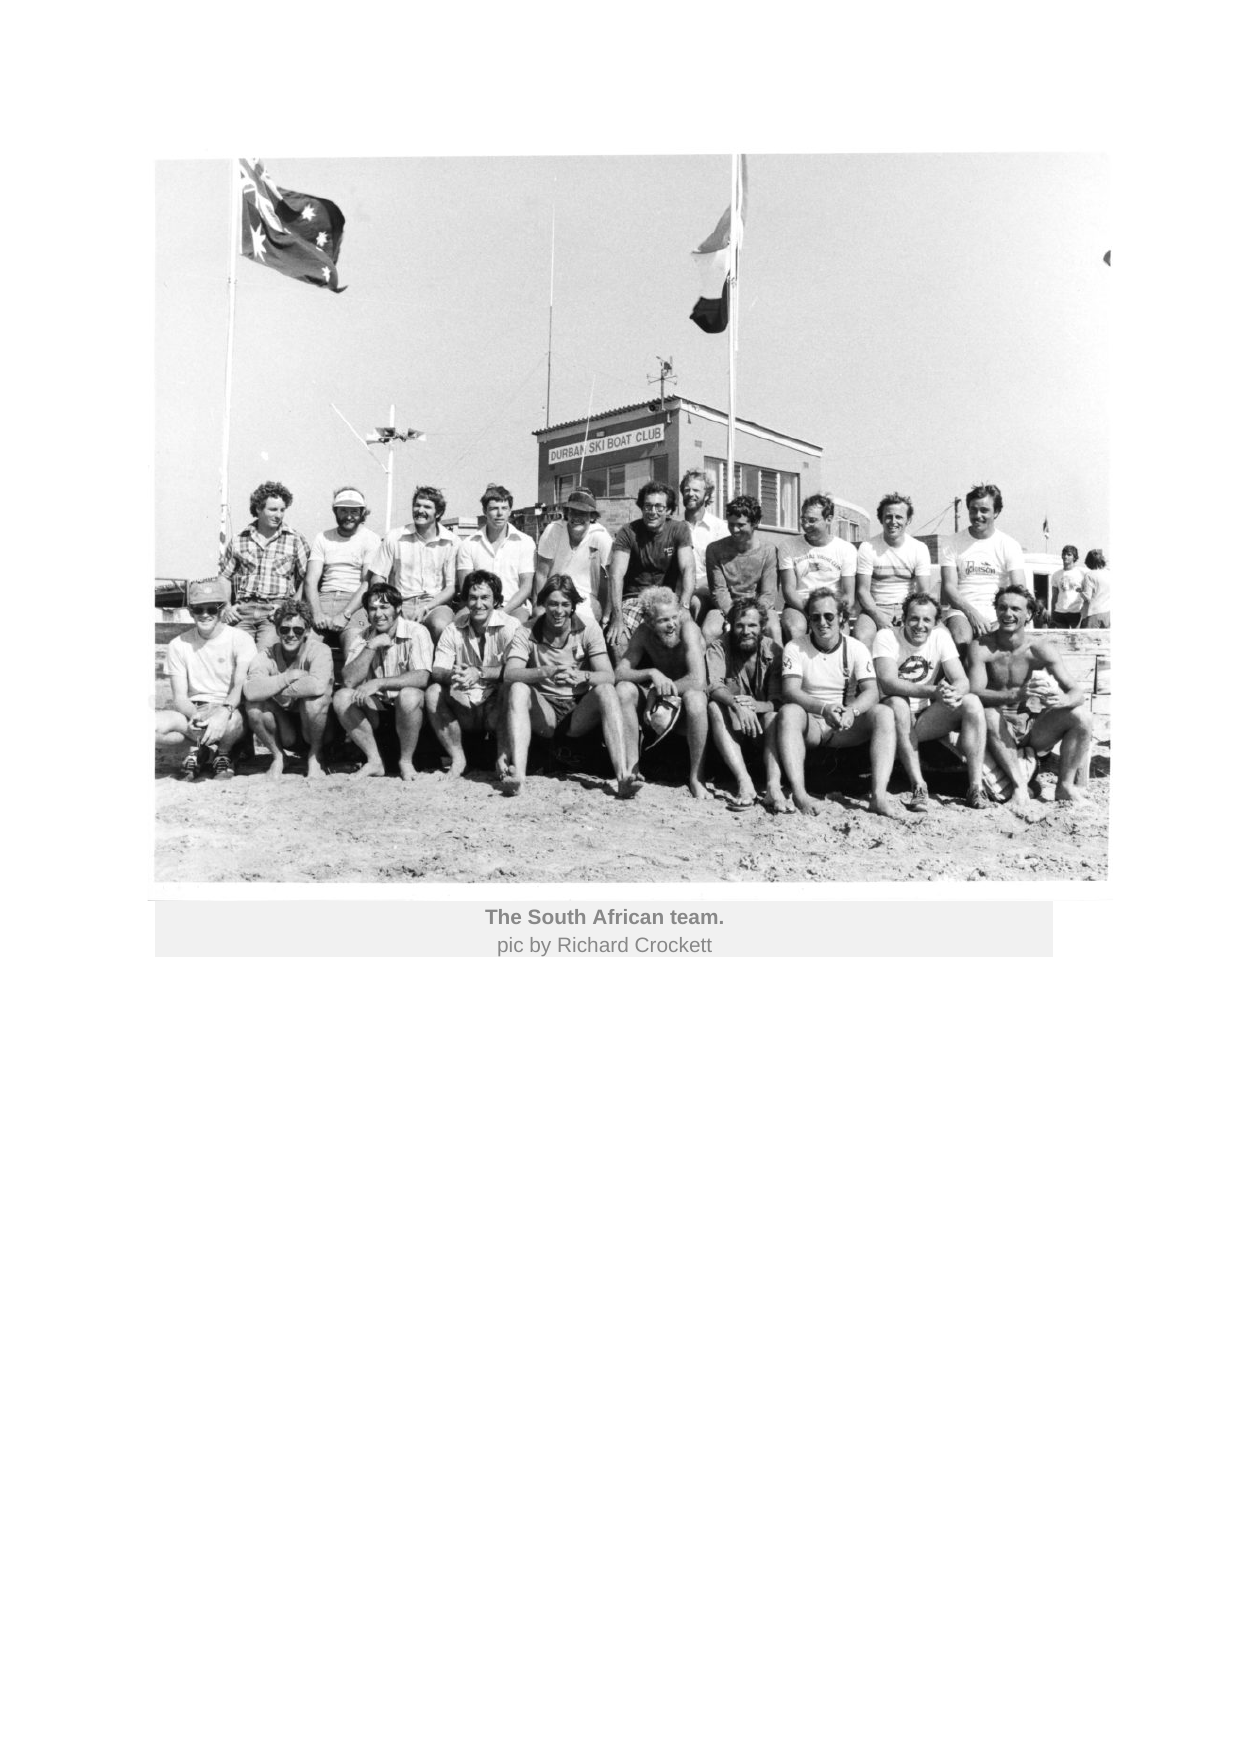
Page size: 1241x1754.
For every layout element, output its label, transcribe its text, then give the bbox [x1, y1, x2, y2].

picture [147, 147, 1114, 901]
text The South African team. pic by Richard Crockett [155, 901, 1053, 957]
